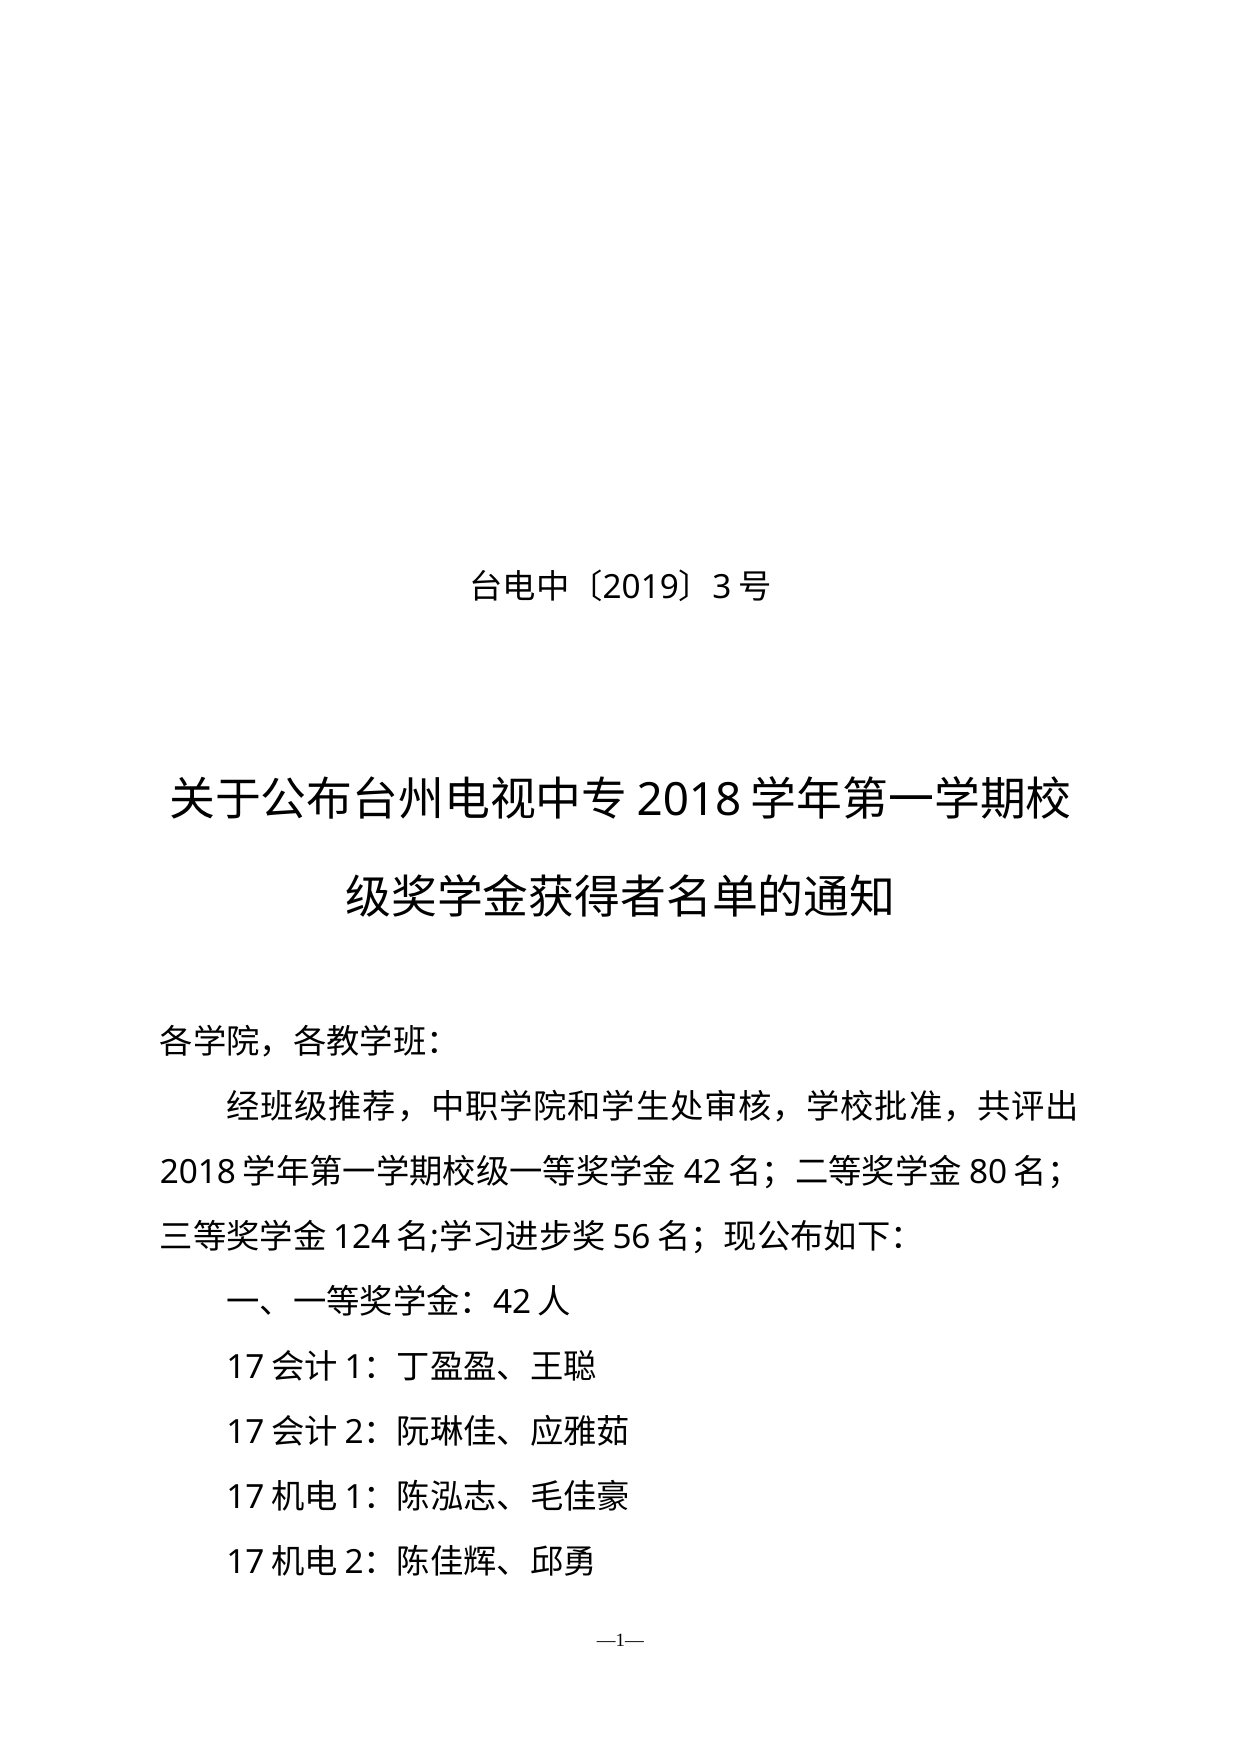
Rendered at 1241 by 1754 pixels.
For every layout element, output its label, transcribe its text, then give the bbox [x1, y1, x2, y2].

text 17机电2：陈佳辉、邱勇 [159, 1527, 1081, 1592]
text 各学院，各教学班： [159, 1007, 1081, 1072]
text 一、一等奖学金：42人 [159, 1267, 1081, 1332]
text 17会计1：丁盈盈、王聪 [159, 1332, 1081, 1397]
text 台电中〔2019〕3号 [159, 552, 1081, 617]
text 经班级推荐，中职学院和学生处审核，学校批准，共评出2018学年第一学期校级一等奖学金42名；二等奖学金80名；三等奖学金124名;学习进步奖56名；现公布如下： [159, 1072, 1081, 1267]
text 关于公布台州电视中专2018学年第一学期校级奖学金获得者名单的通知 [159, 747, 1081, 942]
text 17会计2：阮琳佳、应雅茹 [159, 1397, 1081, 1462]
text 17机电1：陈泓志、毛佳豪 [159, 1462, 1081, 1527]
